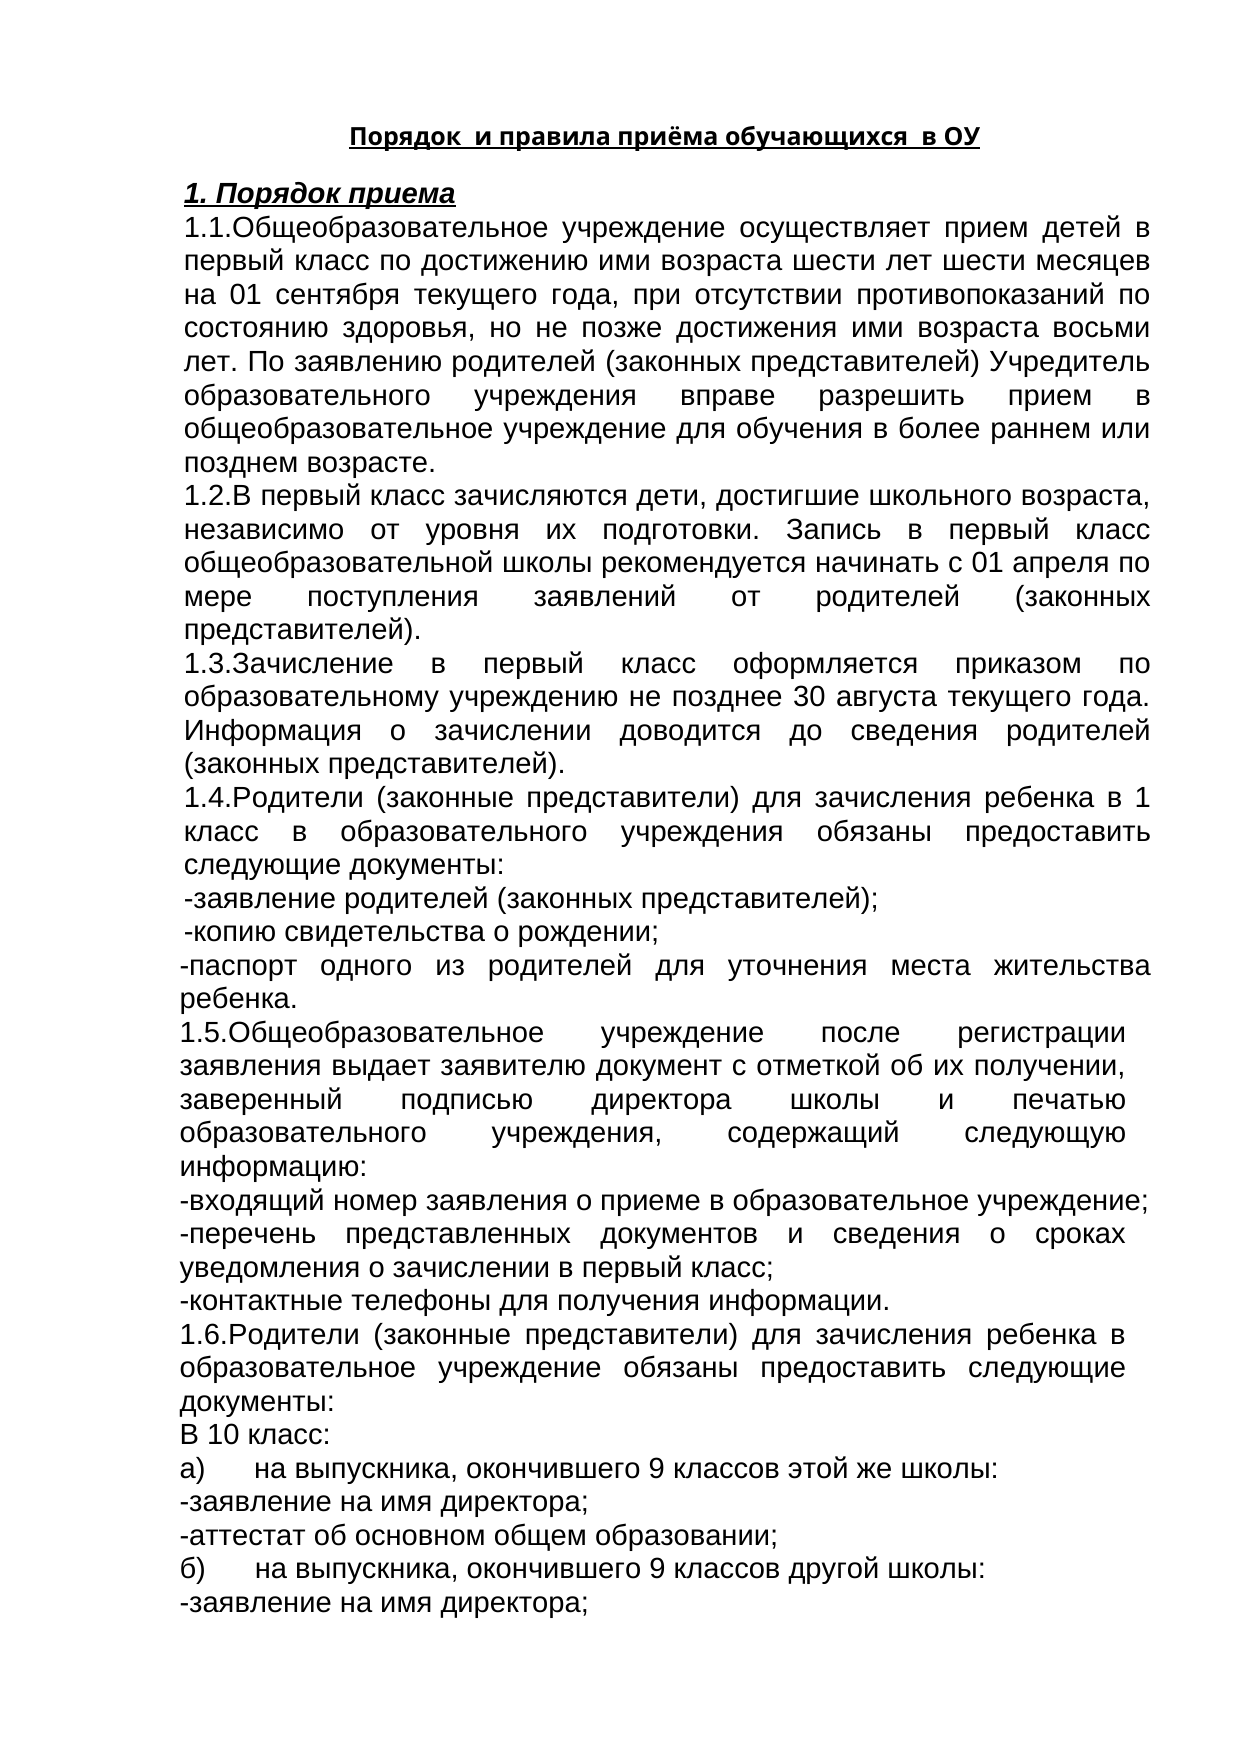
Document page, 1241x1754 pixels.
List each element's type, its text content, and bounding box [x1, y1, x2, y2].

text В 10 класс: [179, 1417, 1152, 1451]
text 1.3.Зачисление в первый класс оформляется приказом по образовательному учреждению не позднее 30 августа текущего года. Информация о зачислении доводится до сведения родителей (законных представителей). [183, 646, 1152, 780]
text -заявление родителей (законных представителей); [183, 881, 1152, 914]
text -копию свидетельства о рождении; [183, 914, 1152, 948]
text -заявление на имя директора; [179, 1585, 1152, 1619]
text 1.5.Общеобразовательное учреждение после регистрации заявления выдает заявителю документ с отметкой об их получении, заверенный подписью директора школы и печатью образовательного учреждения, содержащий следующую информацию: [179, 1015, 1127, 1183]
text -паспорт одного из родителей для уточнения места жительства ребенка. [179, 948, 1152, 1015]
text Порядок и правила приёма обучающихся в ОУ [177, 118, 1152, 152]
text -входящий номер заявления о приеме в образовательное учреждение; [179, 1183, 1152, 1216]
text 1.2.В первый класс зачисляются дети, достигшие школьного возраста, независимо от уровня их подготовки. Запись в первый класс общеобразовательной школы рекомендуется начинать с 01 апреля по мере поступления заявлений от родителей (законных представителей). [183, 478, 1152, 646]
text -заявление на имя директора; [179, 1484, 1152, 1518]
text 1.6.Родители (законные представители) для зачисления ребенка в образовательное учреждение обязаны предоставить следующие документы: [179, 1317, 1127, 1417]
text -контактные телефоны для получения информации. [179, 1283, 1152, 1317]
text 1.4.Родители (законные представители) для зачисления ребенка в 1 класс в образовательного учреждения обязаны предоставить следующие документы: [183, 780, 1152, 881]
text б) на выпускника, окончившего 9 классов другой школы: [179, 1552, 1152, 1585]
text а) на выпускника, окончившего 9 классов этой же школы: [179, 1451, 1152, 1484]
text 1.1.Общеобразовательное учреждение осуществляет прием детей в первый класс по достижению ими возраста шести лет шести месяцев на 01 сентября текущего года, при отсутствии противопоказаний по состоянию здоровья, но не позже достижения ими возраста восьми лет. По заявлению родителей (законных представителей) Учредитель образовательного учреждения вправе разрешить прием в общеобразовательное учреждение для обучения в более раннем или позднем возрасте. [183, 210, 1152, 478]
text 1. Порядок приема [183, 176, 1152, 210]
text -перечень представленных документов и сведения о сроках уведомления о зачислении в первый класс; [179, 1216, 1127, 1283]
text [179, 1518, 1152, 1552]
